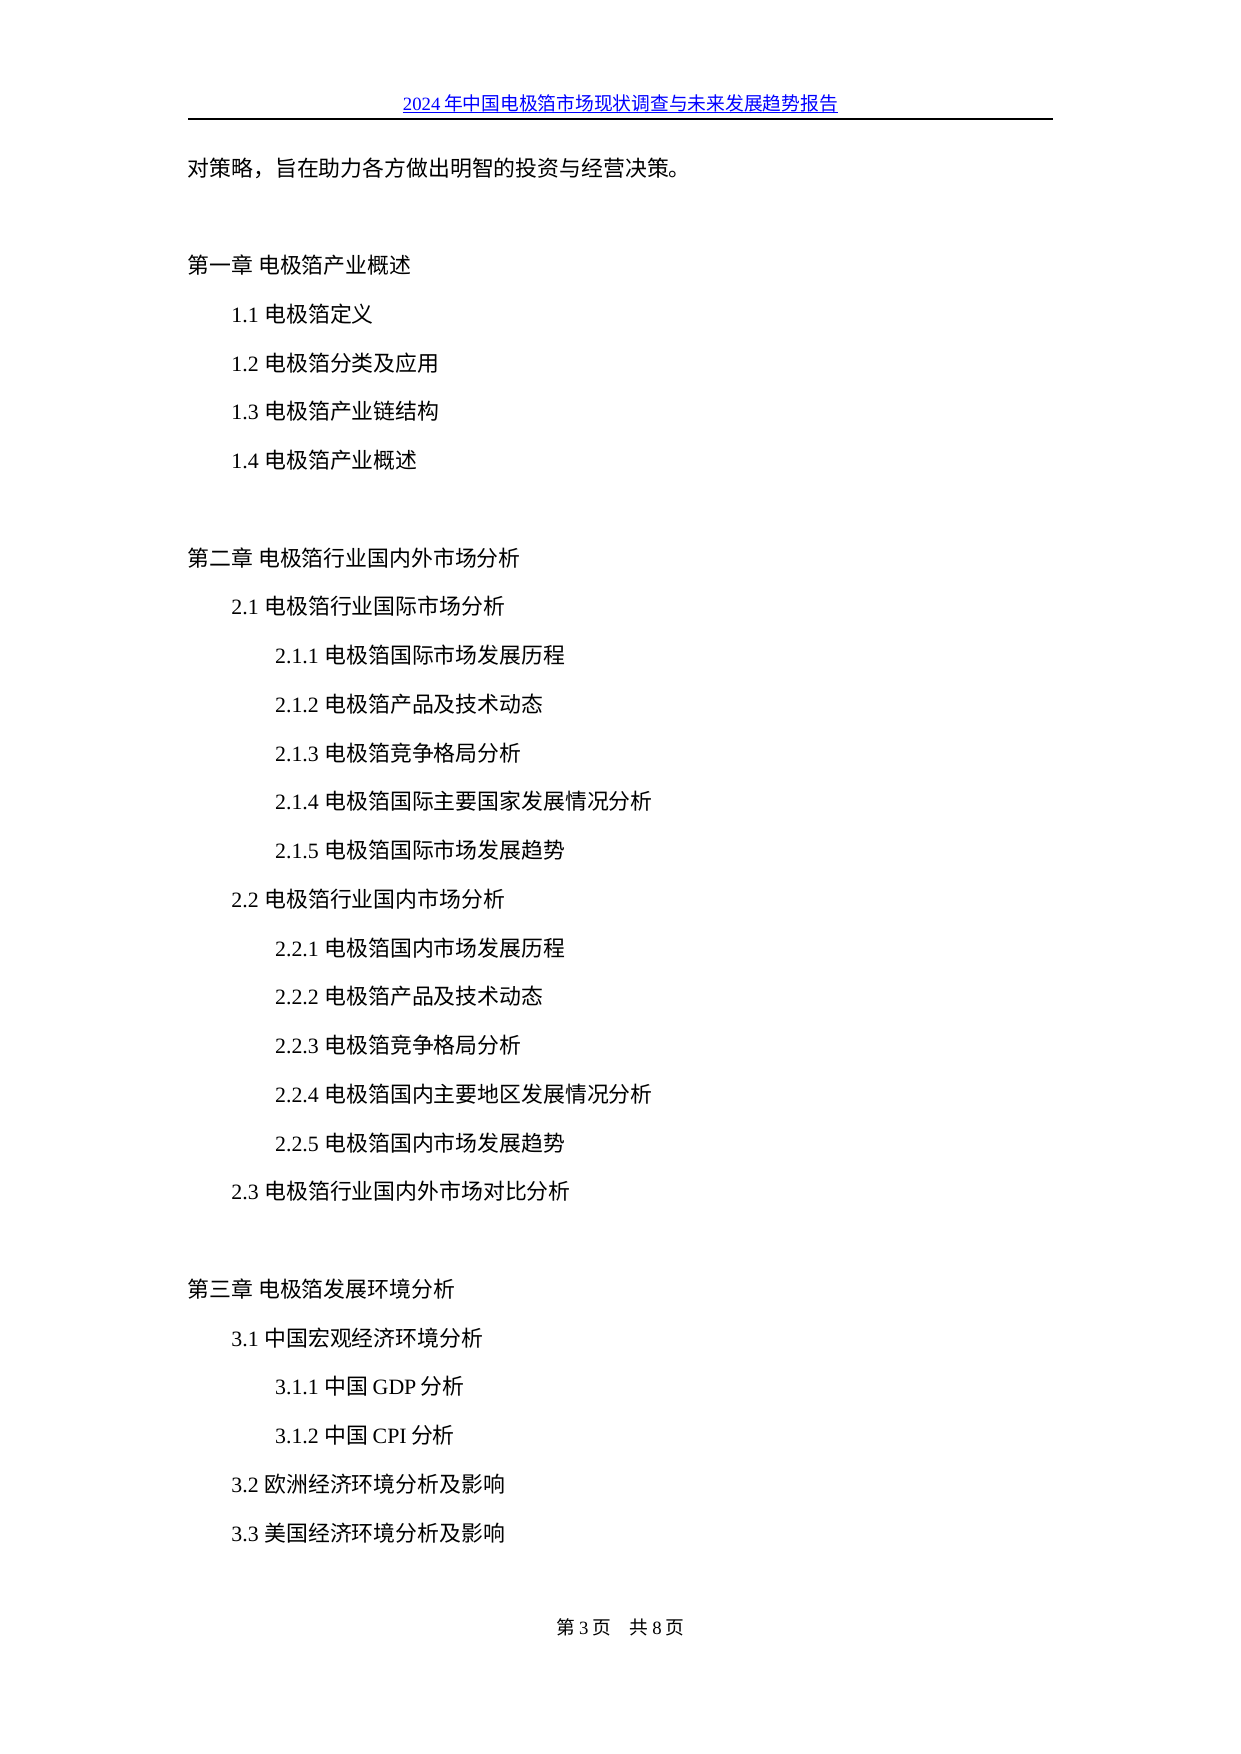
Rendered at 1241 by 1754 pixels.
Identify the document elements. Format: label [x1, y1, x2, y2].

text [187, 150, 1053, 1548]
